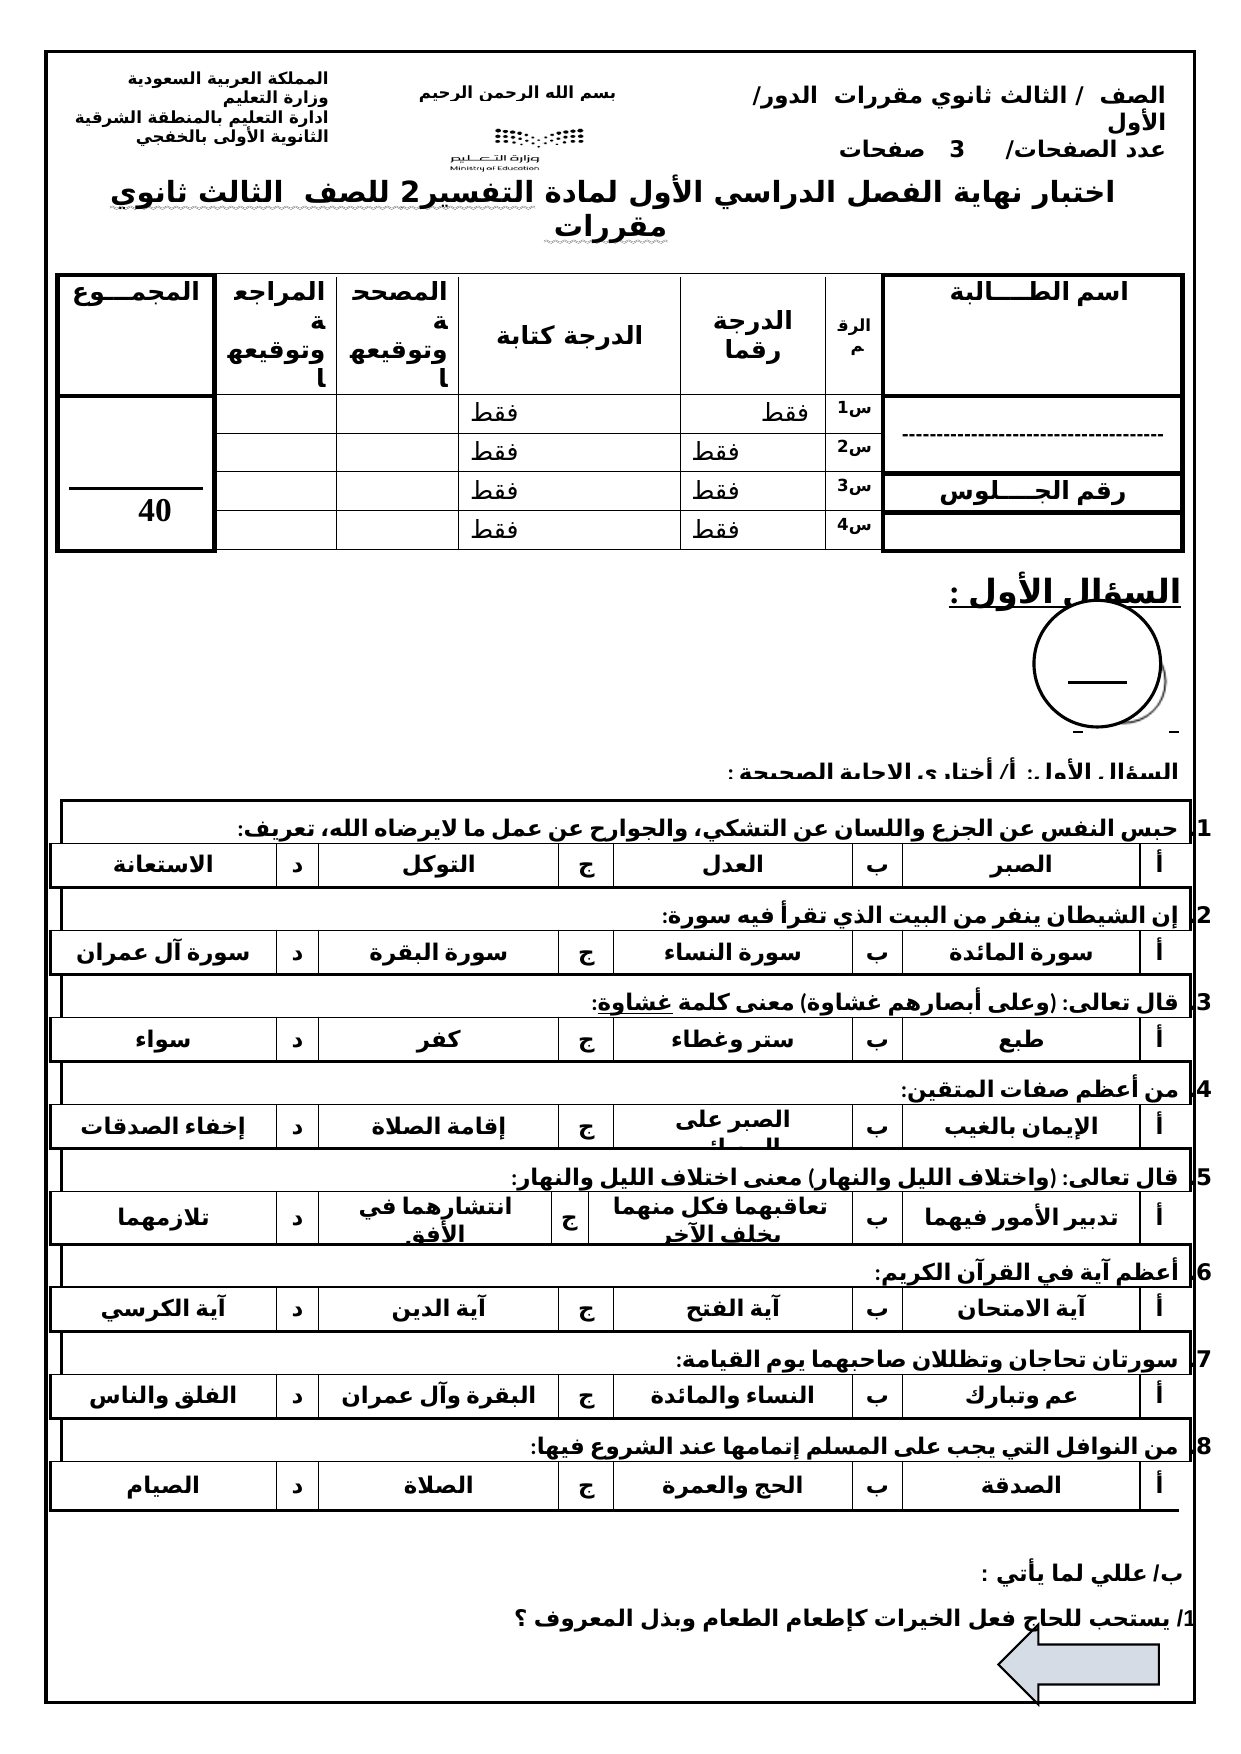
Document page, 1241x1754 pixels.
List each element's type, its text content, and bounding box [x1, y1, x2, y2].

table_cell أ [1141, 1018, 1179, 1060]
table_cell [217, 434, 336, 471]
table_cell ب [853, 1375, 902, 1417]
table_cell سورة آل عمران [52, 931, 276, 973]
text السؤال الأول : [48, 573, 1181, 611]
table_cell أ [1141, 1375, 1179, 1417]
table_cell س2 [826, 434, 881, 471]
table_cell آية الدين [319, 1288, 558, 1330]
table_cell ب [853, 1462, 902, 1509]
table_cell الصبر على المصائب [614, 1105, 852, 1147]
table_cell فقط [681, 395, 825, 432]
table_cell عم وتبارك [903, 1375, 1139, 1417]
table_cell آية الفتح [614, 1288, 852, 1330]
table_cell د [277, 844, 318, 886]
table_cell أ [1141, 1288, 1179, 1330]
table_cell د [277, 1462, 318, 1509]
table_cell إخفاء الصدقات [52, 1105, 276, 1147]
table_cell ستر وغطاء [614, 1018, 852, 1060]
table_cell النساء والمائدة [614, 1375, 852, 1417]
table_cell ب [853, 844, 902, 886]
table_cell ب [853, 1192, 902, 1243]
table_header المراجعة وتوقيعها [217, 274, 337, 394]
table_cell الفلق والناس [52, 1375, 276, 1417]
table_cell انتشارهما في الأفق [319, 1192, 551, 1243]
table_cell فقط [459, 511, 680, 549]
table_cell ج [559, 1105, 613, 1147]
table_cell سورة البقرة [319, 931, 558, 973]
table_header الدرجة كتابة [459, 274, 680, 394]
table_cell من النوافل التي يجب على المسلم إتمامها عند الشروع فيها: [63, 1420, 1189, 1461]
table_header السؤال الأول: أ/ أختاري الإجابة الصحيحة : [61, 640, 1190, 799]
table_cell أعظم آية في القرآن الكريم: [63, 1246, 1189, 1286]
table_cell الصيام [52, 1462, 276, 1509]
table_cell فقط [459, 472, 680, 510]
table_header المجمـــوع [60, 277, 212, 394]
table_cell فقط [681, 472, 825, 510]
table_cell [885, 515, 1180, 549]
table_cell ب [853, 1018, 902, 1060]
table_cell فقط [459, 434, 680, 471]
table_cell ج [559, 1018, 613, 1060]
table_cell د [277, 1288, 318, 1330]
table_cell س1 [826, 395, 881, 432]
table_cell سورة النساء [614, 931, 852, 973]
table_cell ج [559, 1288, 613, 1330]
table_cell ب [853, 1288, 902, 1330]
table_header اسم الطــــالبة [885, 277, 1180, 394]
table_cell ج [559, 1462, 613, 1509]
table_cell الصدقة [903, 1462, 1139, 1509]
table_cell د [277, 931, 318, 973]
table_cell أ [1141, 1462, 1179, 1509]
table_cell فقط [681, 511, 825, 549]
table_cell آية الامتحان [903, 1288, 1139, 1330]
text اختبار نهاية الفصل الدراسي الأول لمادة التفسير2 للصف الثالث ثانوي مقررات [48, 176, 1181, 244]
table_cell تلازمهما [52, 1192, 276, 1243]
table_cell الاستعانة [52, 844, 276, 886]
table_cell د [277, 1192, 318, 1243]
table_cell أ [1141, 844, 1179, 886]
table_cell 40 [60, 398, 212, 549]
table_cell د [277, 1105, 318, 1147]
table_cell إن الشيطان ينفر من البيت الذي تقرأ فيه سورة: [63, 889, 1189, 929]
table_cell [337, 434, 458, 471]
table_cell [217, 395, 336, 432]
table_cell فقط [459, 395, 680, 432]
table_cell س4 [826, 511, 881, 549]
table_cell قال تعالى: (واختلاف الليل والنهار) معنى اختلاف الليل والنهار: [63, 1150, 1189, 1191]
table_cell أ [1141, 931, 1179, 973]
table_cell ب [853, 1105, 902, 1147]
table_header الرقم [826, 274, 881, 394]
table_cell أ [1141, 1192, 1179, 1243]
table_cell قال تعالى: (وعلى أبصارهم غشاوة) معنى كلمة غشاوة: [63, 976, 1189, 1017]
table_cell ب [853, 931, 902, 973]
table_cell الحج والعمرة [614, 1462, 852, 1509]
table_cell الصبر [903, 844, 1139, 886]
table_cell ج [559, 931, 613, 973]
table_cell -------------------------------------- [885, 398, 1180, 471]
table_cell [337, 395, 458, 432]
table_cell سورتان تحاجان وتظللان صاحبهما يوم القيامة: [63, 1333, 1189, 1373]
table_cell أ [1141, 1105, 1179, 1147]
table_cell إقامة الصلاة [319, 1105, 558, 1147]
table_cell سواء [52, 1018, 276, 1060]
table_cell فقط [681, 434, 825, 471]
table_cell تعاقبهما فكل منهما يخلف الآخر [589, 1192, 852, 1243]
table_header الدرجة رقما [680, 274, 826, 394]
table_cell طبع [903, 1018, 1139, 1060]
table_cell ج [559, 1375, 613, 1417]
table_cell البقرة وآل عمران [319, 1375, 558, 1417]
table_cell ج [559, 844, 613, 886]
table_cell [337, 472, 458, 510]
table_cell ج [552, 1192, 588, 1243]
table_cell تدبير الأمور فيهما [903, 1192, 1139, 1243]
table_cell العدل [614, 844, 852, 886]
picture [1082, 640, 1169, 730]
table_cell د [277, 1018, 318, 1060]
table_cell سورة المائدة [903, 931, 1139, 973]
table_cell س3 [826, 472, 881, 510]
table_cell رقم الجــــلوس [885, 476, 1180, 510]
table_cell [337, 511, 458, 549]
table_cell آية الكرسي [52, 1288, 276, 1330]
table_cell [217, 511, 336, 549]
text ب/ عللي لما يأتي : [48, 1559, 1193, 1586]
table_cell الصلاة [319, 1462, 558, 1509]
table_cell د [277, 1375, 318, 1417]
table_cell الإيمان بالغيب [903, 1105, 1139, 1147]
table_header المصححة وتوقيعها [337, 274, 459, 394]
table_cell من أعظم صفات المتقين: [63, 1063, 1189, 1104]
table_cell حبس النفس عن الجزع واللسان عن التشكي، والجوارح عن عمل ما لايرضاه الله، تعريف: [63, 802, 1189, 842]
text 1/ يستحب للحاج فعل الخيرات كإطعام الطعام وبذل المعروف ؟ [48, 1604, 1193, 1631]
table_cell [217, 472, 336, 510]
table_cell كفر [319, 1018, 558, 1060]
table_cell التوكل [319, 844, 558, 886]
